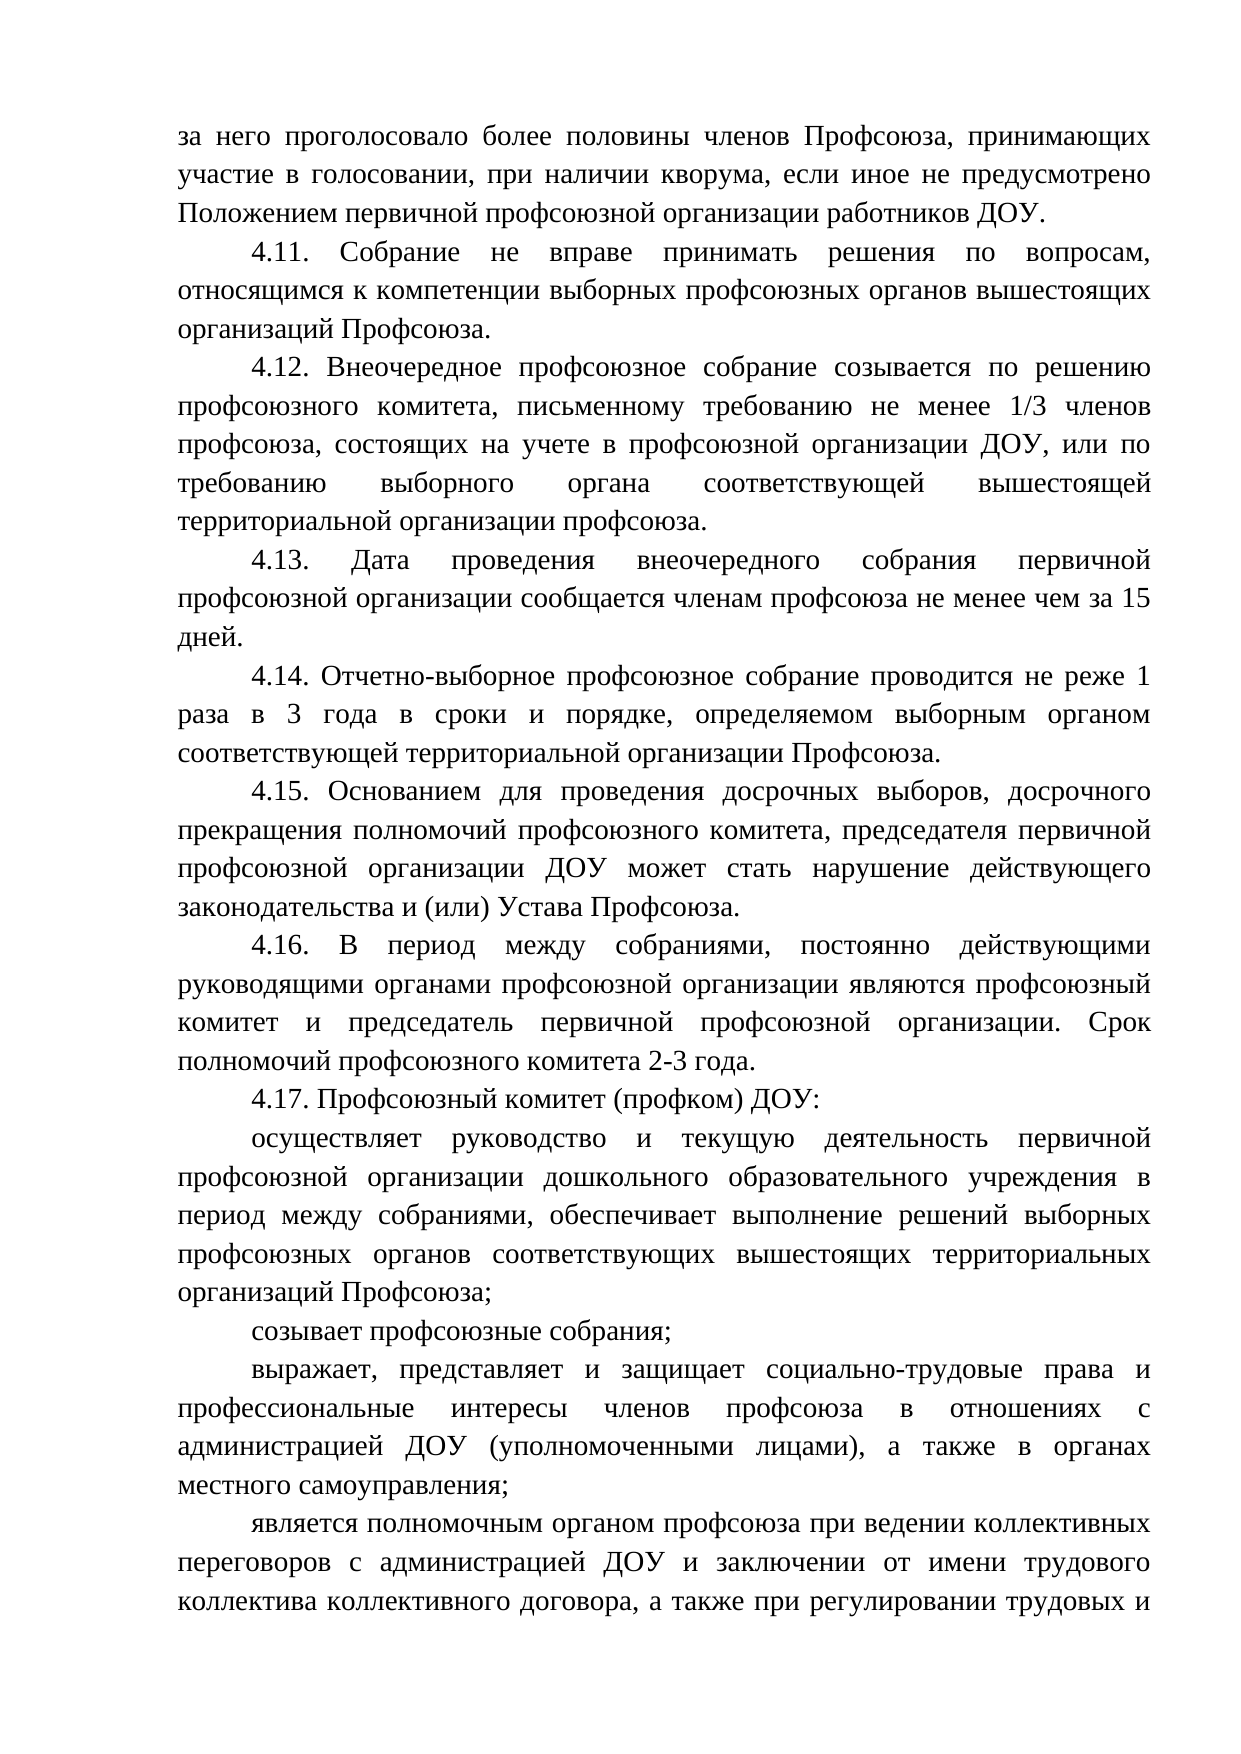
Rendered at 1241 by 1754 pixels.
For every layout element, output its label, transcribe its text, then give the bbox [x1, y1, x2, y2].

text 4.11. Собрание не вправе принимать решения по вопросам, относящимся к компетенции выборных профсоюзных органов вышестоящих организаций Профсоюза. [177, 234, 1152, 344]
text 4.16. В период между собраниями, постоянно действующими руководящими органами профсоюзной организации являются профсоюзный комитет и председатель первичной профсоюзной организации. Срок полномочий профсоюзного комитета 2-3 года. [177, 927, 1152, 1077]
text осуществляет руководство и текущую деятельность первичной профсоюзной организации дошкольного образовательного учреждения в период между собраниями, обеспечивает выполнение решений выборных профсоюзных органов соответствующих вышестоящих территориальных организаций Профсоюза; [177, 1120, 1152, 1308]
text выражает, представляет и защищает социально-трудовые права и профессиональные интересы членов профсоюза в отношениях с администрацией ДОУ (уполномоченными лицами), а также в органах местного самоуправления; [177, 1351, 1152, 1501]
text созывает профсоюзные собрания; [177, 1313, 1152, 1346]
text 4.13. Дата проведения внеочередного собрания первичной профсоюзной организации сообщается членам профсоюза не менее чем за 15 дней. [177, 542, 1152, 653]
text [177, 1506, 1152, 1616]
text 4.17. Профсоюзный комитет (профком) ДОУ: [177, 1082, 1152, 1115]
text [177, 118, 1152, 229]
text 4.15. Основанием для проведения досрочных выборов, досрочного прекращения полномочий профсоюзного комитета, председателя первичной профсоюзной организации ДОУ может стать нарушение действующего законодательства и (или) Устава Профсоюза. [177, 773, 1152, 922]
text 4.12. Внеочередное профсоюзное собрание созывается по решению профсоюзного комитета, письменному требованию не менее 1/3 членов профсоюза, состоящих на учете в профсоюзной организации ДОУ, или по требованию выборного органа соответствующей вышестоящей территориальной организации профсоюза. [177, 349, 1152, 537]
text 4.14. Отчетно-выборное профсоюзное собрание проводится не реже 1 раза в 3 года в сроки и порядке, определяемом выборным органом соответствующей территориальной организации Профсоюза. [177, 658, 1152, 768]
